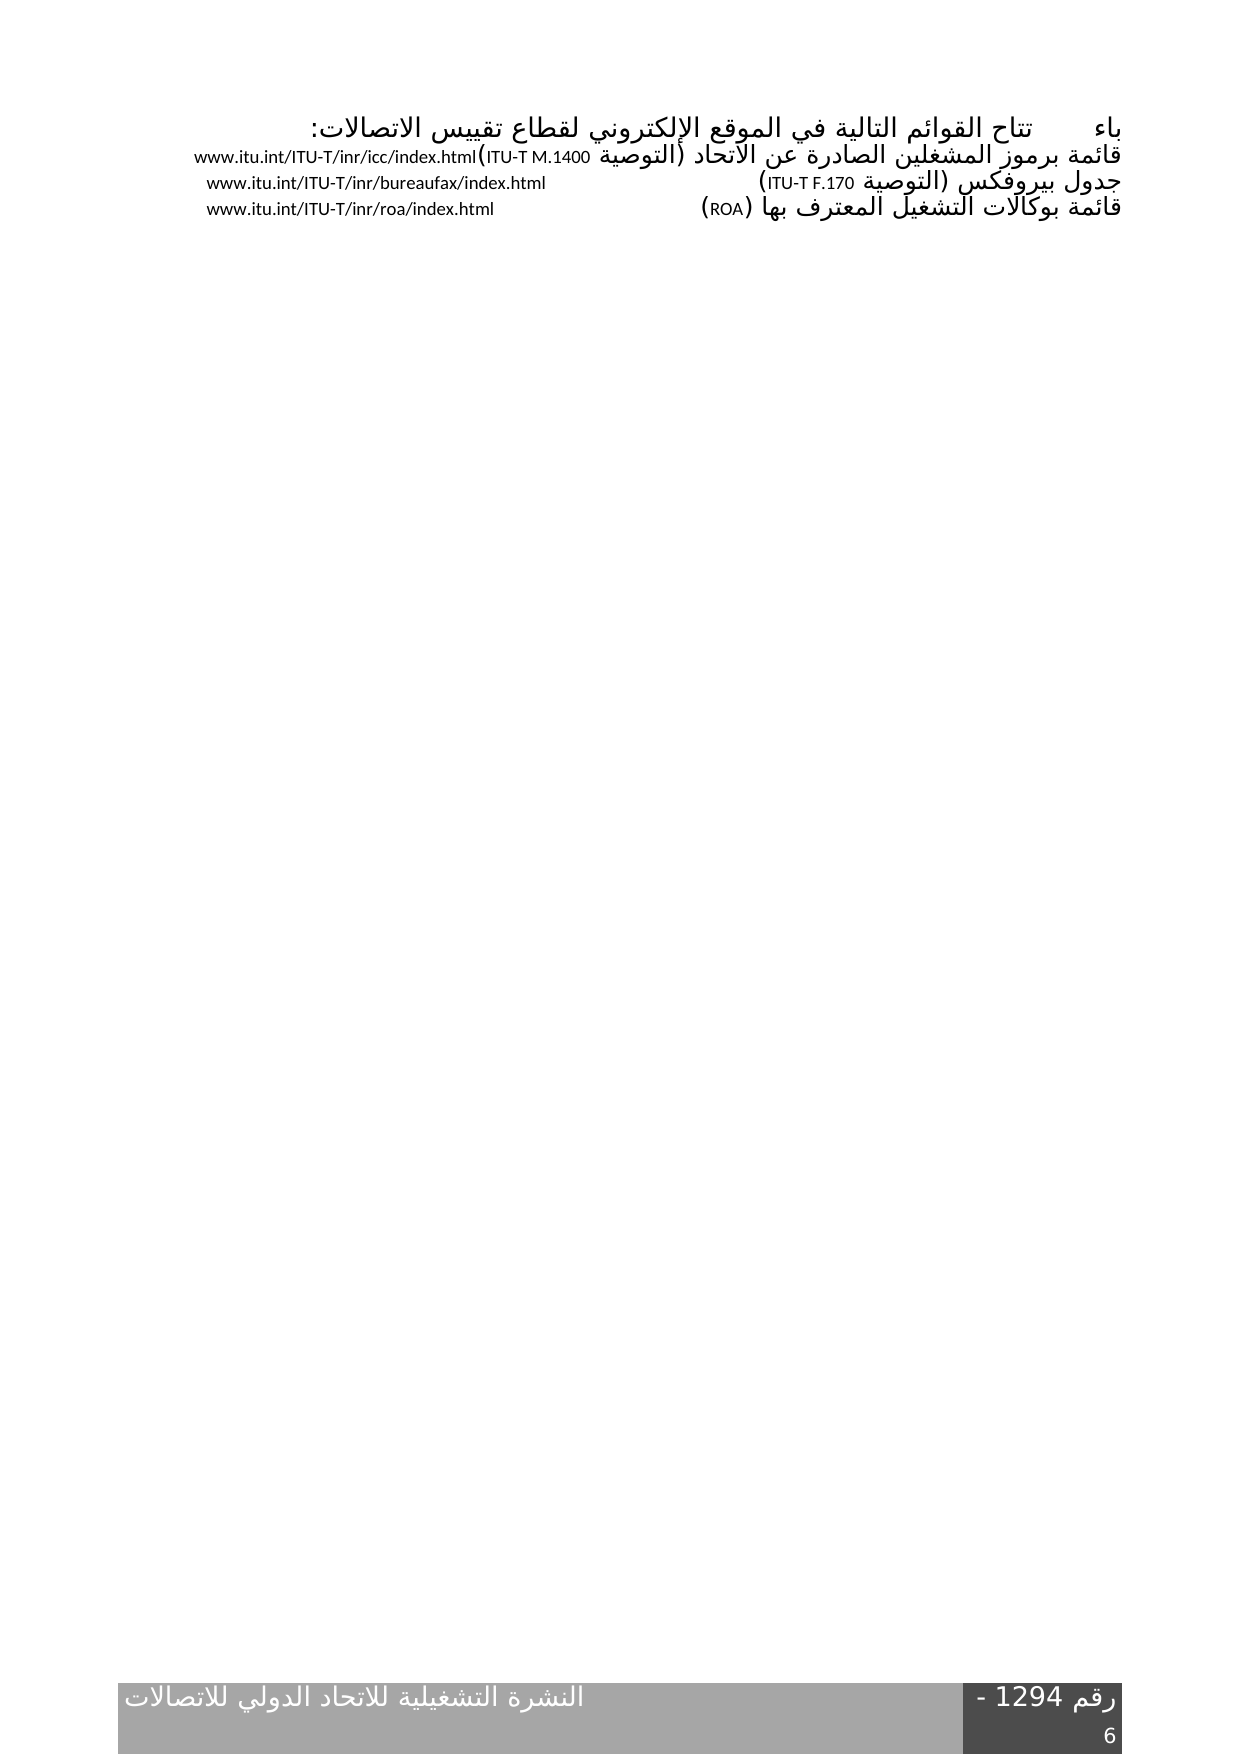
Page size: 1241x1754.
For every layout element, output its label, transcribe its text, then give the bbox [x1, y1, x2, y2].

text باء تتاح القوائم التالية في الموقع الإلكتروني لقطاع تقييس الاتصالات: [947, 118, 1122, 142]
text قائمة بوكالات التشغيل المعترف بها (ROA) www.itu.int/ITU-T/inr/roa/index.html [118, 198, 772, 220]
text باء تتاح القوائم التالية في الموقع الإلكتروني لقطاع تقييس الاتصالات: [744, 118, 970, 142]
text قائمة برموز المشغلين الصادرة عن الاتحاد (التوصية ITU-T M.1400) www.itu.int/ITU-T/inr/icc/index.html [647, 146, 923, 168]
text جدول بيروفكس (التوصية ITU-T F.170) www.itu.int/ITU-T/inr/bureaufax/index.html [118, 172, 928, 194]
text قائمة بوكالات التشغيل المعترف بها (ROA) www.itu.int/ITU-T/inr/roa/index.html [827, 198, 1122, 220]
text قائمة برموز المشغلين الصادرة عن الاتحاد (التوصية ITU-T M.1400) www.itu.int/ITU-T/inr/icc/index.html [118, 146, 664, 168]
text باء تتاح القوائم التالية في الموقع الإلكتروني لقطاع تقييس الاتصالات: [118, 118, 662, 142]
